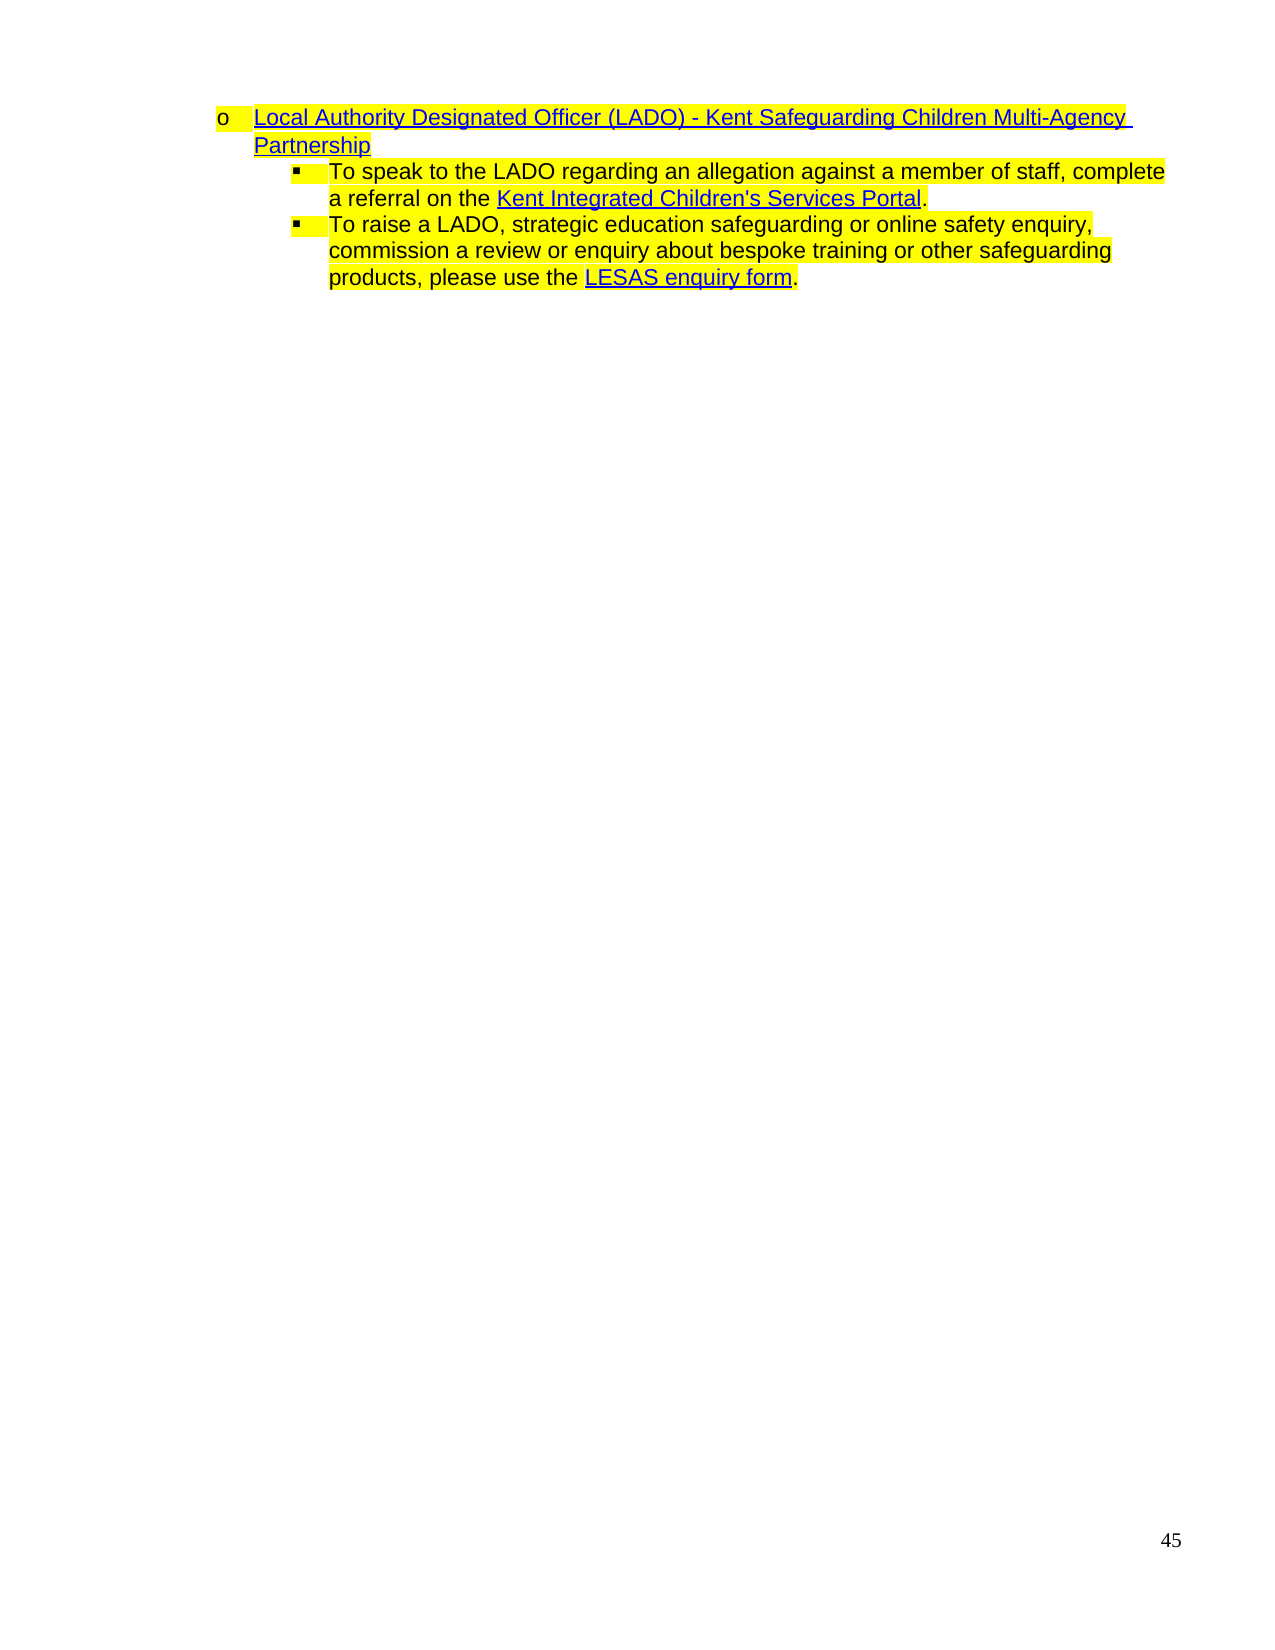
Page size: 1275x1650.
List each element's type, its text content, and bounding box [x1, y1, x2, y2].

list To raise a LADO, strategic education safeguarding or online safety enquiry, commission a review or enquiry about bespoke training or other safeguarding products, please use the LESAS enquiry form. [291, 211, 1181, 290]
list Local Authority Designated Officer (LADO) - Kent Safeguarding Children Multi-Agency Partnership [216, 103, 1181, 158]
list To speak to the LADO regarding an allegation against a member of staff, complete a referral on the Kent Integrated Children's Services Portal. [291, 158, 1181, 211]
